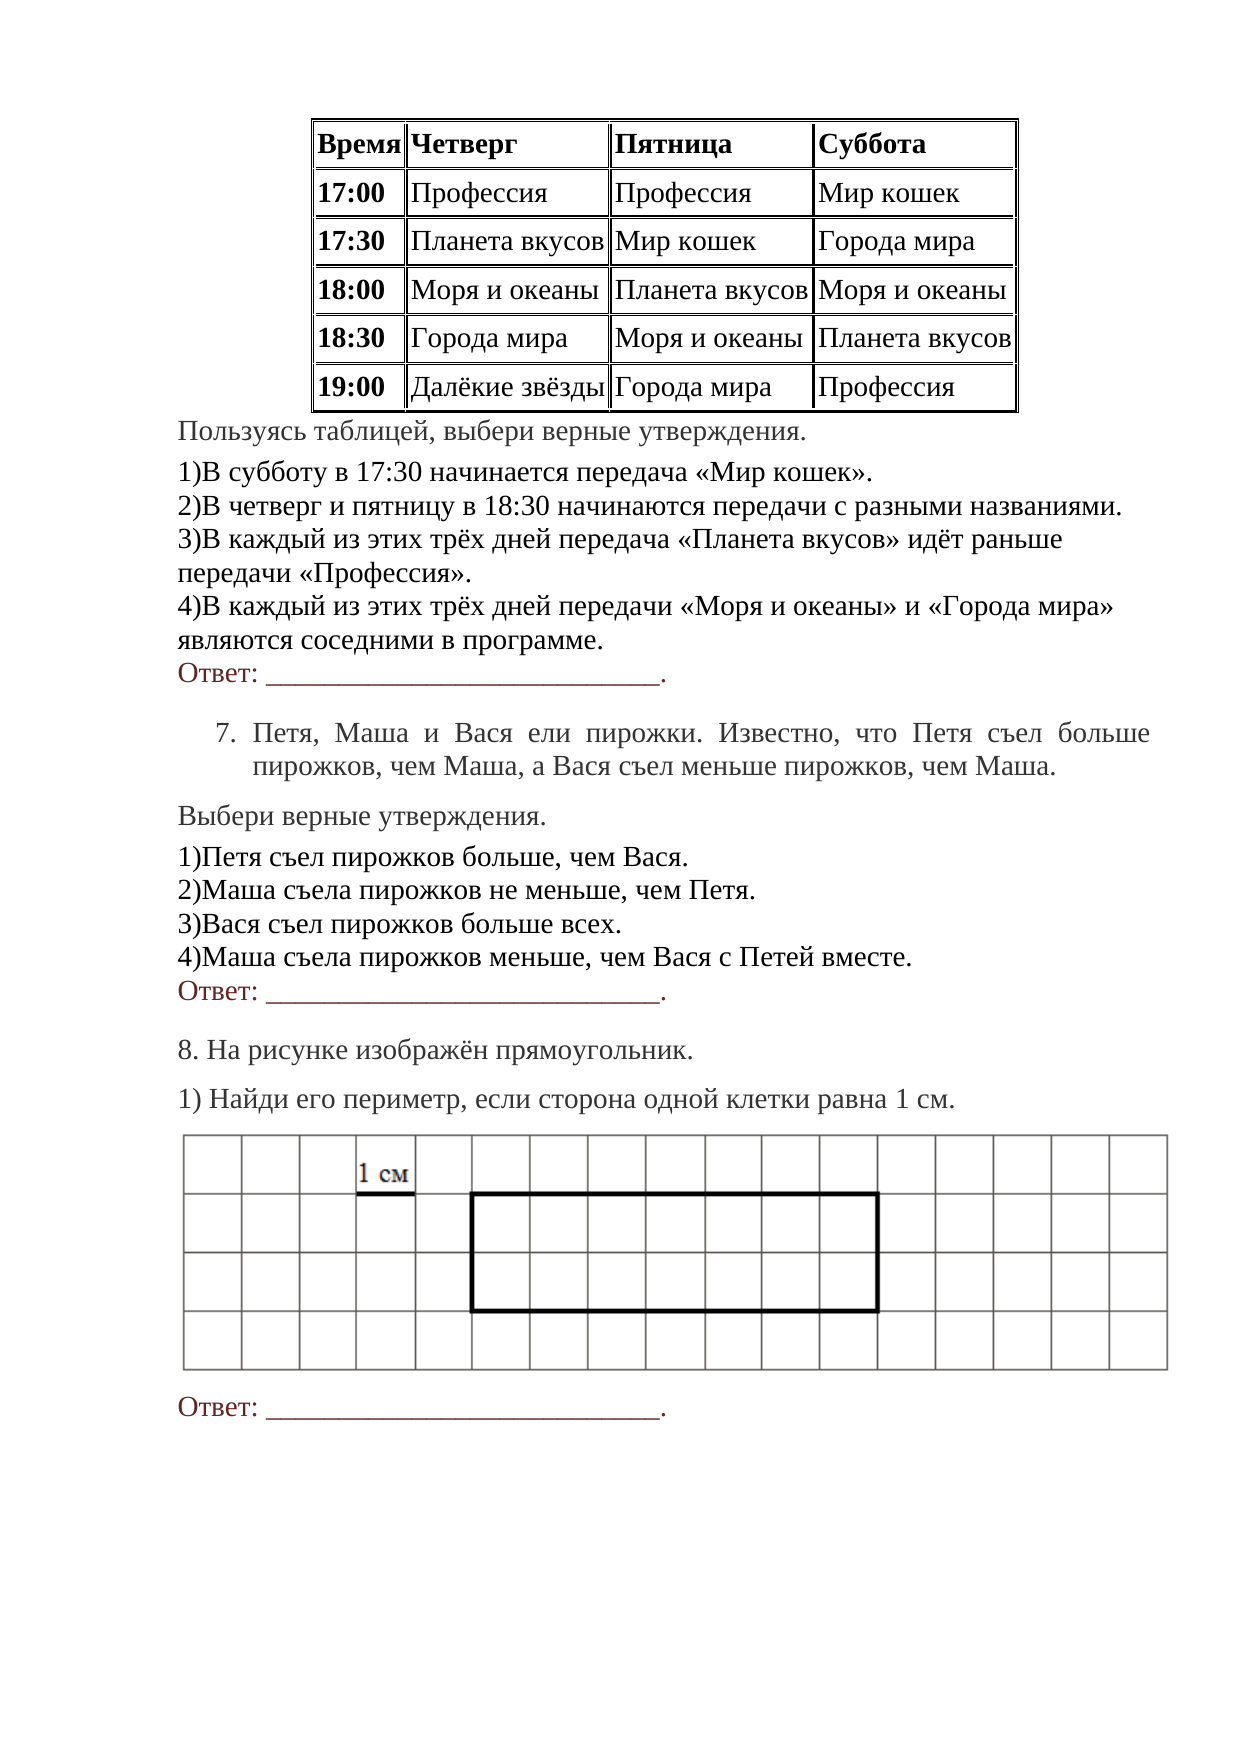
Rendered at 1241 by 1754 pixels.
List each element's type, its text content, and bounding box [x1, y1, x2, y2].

text 2)В четверг и пятницу в 18:30 начинаются передачи с разными названиями. [177, 488, 1152, 521]
table_cell Города мира [815, 215, 1016, 264]
text 2)Маша съела пирожков не меньше, чем Петя. [177, 872, 1152, 906]
table_cell 19:00 [314, 361, 406, 410]
text 4)Маша съела пирожков меньше, чем Вася с Петей вместе. [177, 939, 1152, 973]
table_cell Планета вкусов [813, 313, 1017, 361]
picture [177, 1130, 1173, 1374]
table_cell Мир кошек [813, 167, 1017, 215]
table_cell Города мира [408, 316, 608, 361]
table_header Четверг [406, 120, 610, 167]
text 1) Найди его периметр, если сторона одной клетки равна 1 см. [177, 1081, 1152, 1115]
table_cell Моря и океаны [815, 264, 1016, 313]
text 3)В каждый из этих трёх дней передача «Планета вкусов» идёт раньше передачи «Профессия». [177, 521, 1152, 588]
text 1)Петя съел пирожков больше, чем Вася. [177, 839, 1152, 872]
text Пользуясь таблицей, выбери верные утверждения. [177, 413, 1152, 447]
table_cell Моря и океаны [612, 316, 812, 361]
text 8. На рисунке изображён прямоугольник. [177, 1032, 1152, 1066]
table_cell Профессия [813, 361, 1016, 410]
text 1)В субботу в 17:30 начинается передача «Мир кошек». [177, 454, 1152, 488]
table_header Суббота [813, 122, 1015, 167]
table_header Время [314, 120, 406, 167]
table_cell Профессия [612, 170, 812, 215]
table_header Пятница [610, 122, 813, 167]
text Выбери верные утверждения. [177, 798, 1152, 831]
table_cell 18:00 [314, 264, 404, 313]
table_cell 17:30 [314, 215, 404, 264]
table_cell Мир кошек [612, 219, 812, 264]
text 3)Вася съел пирожков больше всех. [177, 906, 1152, 939]
text Ответ: ___________________________. [177, 973, 1152, 1006]
table_cell 17:00 [312, 167, 406, 215]
text Ответ: ___________________________. [177, 1389, 1152, 1422]
text Ответ: ___________________________. [177, 656, 1152, 689]
table_cell Профессия [408, 170, 608, 215]
text 4)В каждый из этих трёх дней передачи «Моря и океаны» и «Города мира» являются соседними в программе. [177, 588, 1152, 656]
table_cell Планета вкусов [612, 268, 812, 313]
table_cell Моря и океаны [408, 268, 608, 313]
table_cell 18:30 [312, 313, 406, 361]
table_cell Далёкие звёзды [406, 361, 610, 410]
table_cell Города мира [610, 365, 813, 410]
table_cell Планета вкусов [408, 219, 608, 264]
list Петя, Маша и Вася ели пирожки. Известно, что Петя съел больше пирожков, чем Маша, а Вася съел меньше пирожков, чем Маша. [215, 715, 1152, 782]
